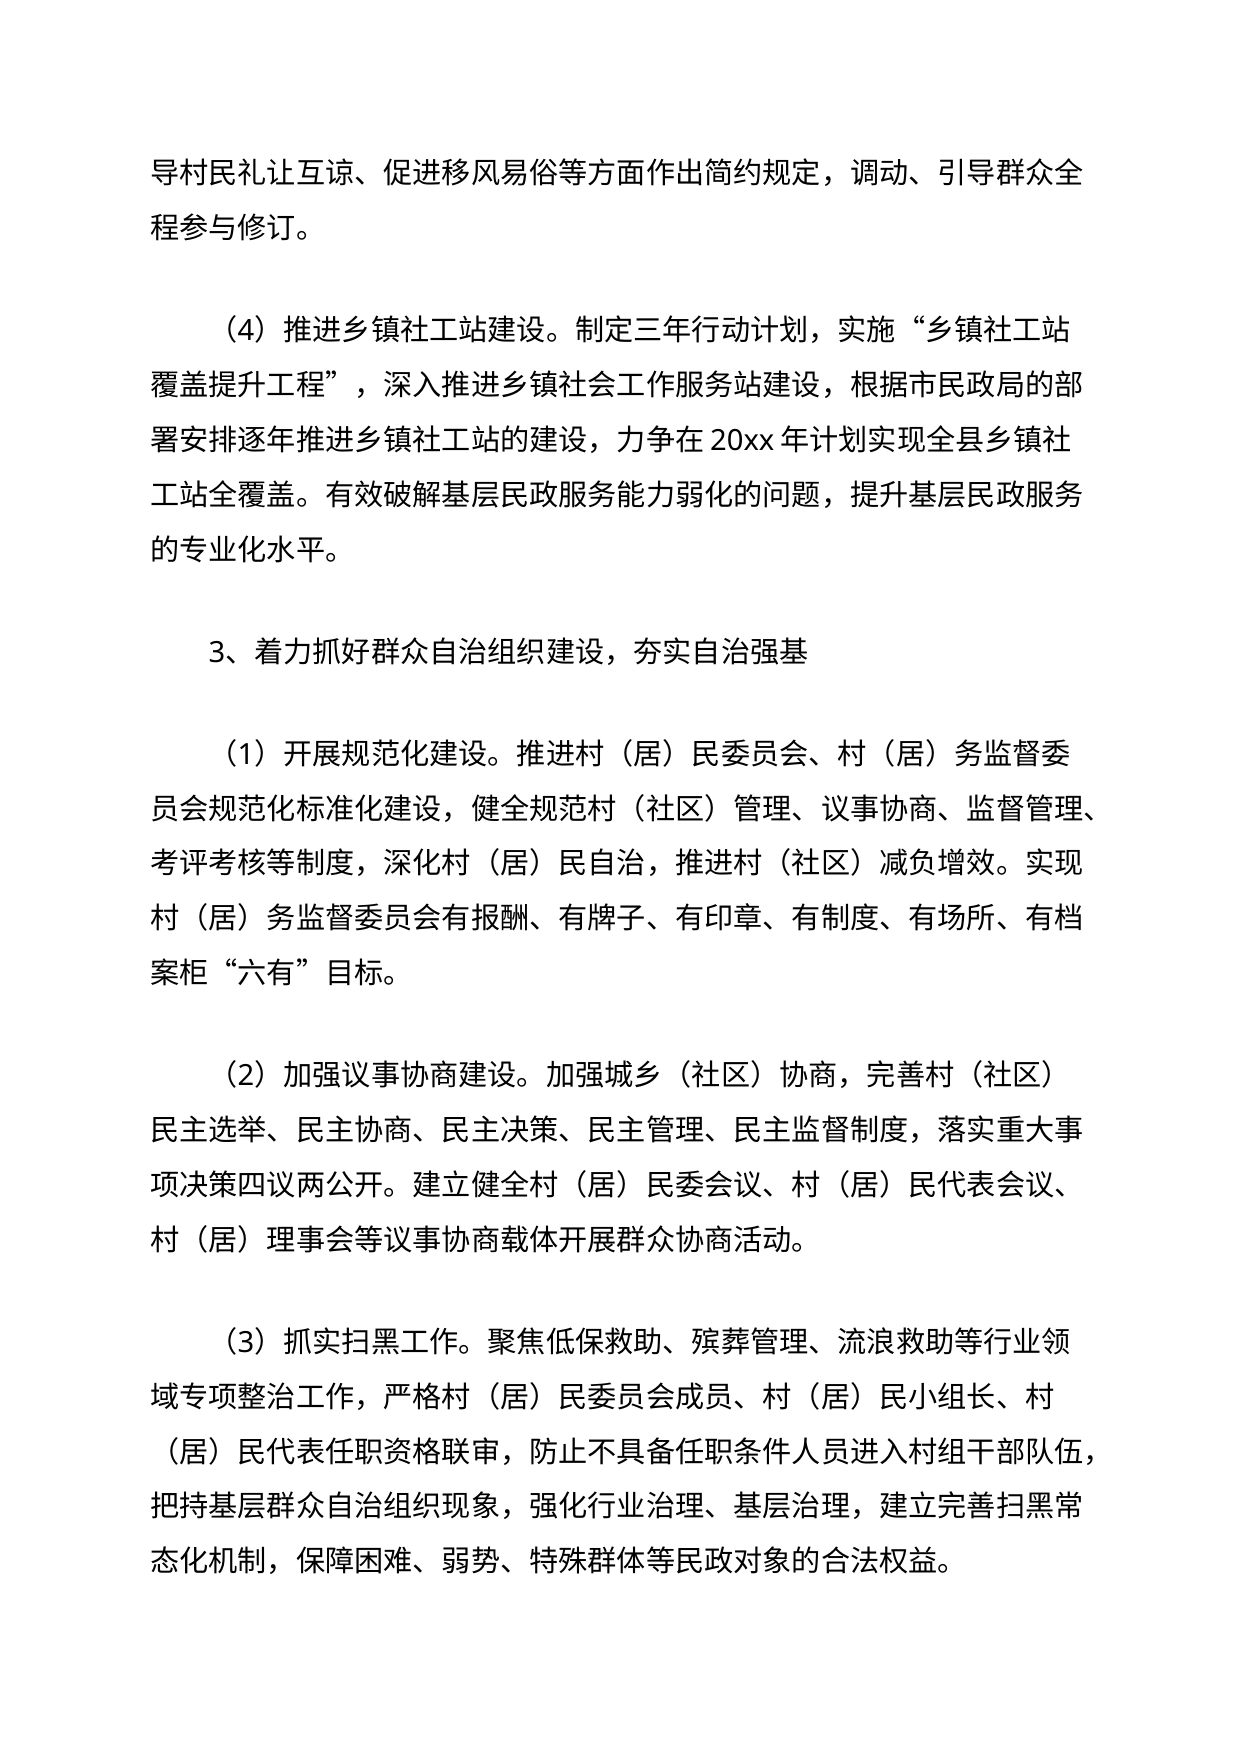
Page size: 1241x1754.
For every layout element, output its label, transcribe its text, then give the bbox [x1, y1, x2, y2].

text 3、着力抓好群众自治组织建设，夯实自治强基 [150, 628, 1090, 671]
text （3）抓实扫黑工作。聚焦低保救助、殡葬管理、流浪救助等行业领域专项整治工作，严格村（居）民委员会成员、村（居）民小组长、村（居）民代表任职资格联审，防止不具备任职条件人员进入村组干部队伍，把持基层群众自治组织现象，强化行业治理、基层治理，建立完善扫黑常态化机制，保障困难、弱势、特殊群体等民政对象的合法权益。 [150, 1318, 1090, 1580]
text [150, 150, 1090, 247]
text （4）推进乡镇社工站建设。制定三年行动计划，实施“乡镇社工站覆盖提升工程”，深入推进乡镇社会工作服务站建设，根据市民政局的部署安排逐年推进乡镇社工站的建设，力争在20xx年计划实现全县乡镇社工站全覆盖。有效破解基层民政服务能力弱化的问题，提升基层民政服务的专业化水平。 [150, 307, 1090, 569]
text （1）开展规范化建设。推进村（居）民委员会、村（居）务监督委员会规范化标准化建设，健全规范村（社区）管理、议事协商、监督管理、考评考核等制度，深化村（居）民自治，推进村（社区）减负增效。实现村（居）务监督委员会有报酬、有牌子、有印章、有制度、有场所、有档案柜“六有”目标。 [150, 730, 1090, 992]
text （2）加强议事协商建设。加强城乡（社区）协商，完善村（社区）民主选举、民主协商、民主决策、民主管理、民主监督制度，落实重大事项决策四议两公开。建立健全村（居）民委会议、村（居）民代表会议、村（居）理事会等议事协商载体开展群众协商活动。 [150, 1052, 1090, 1259]
